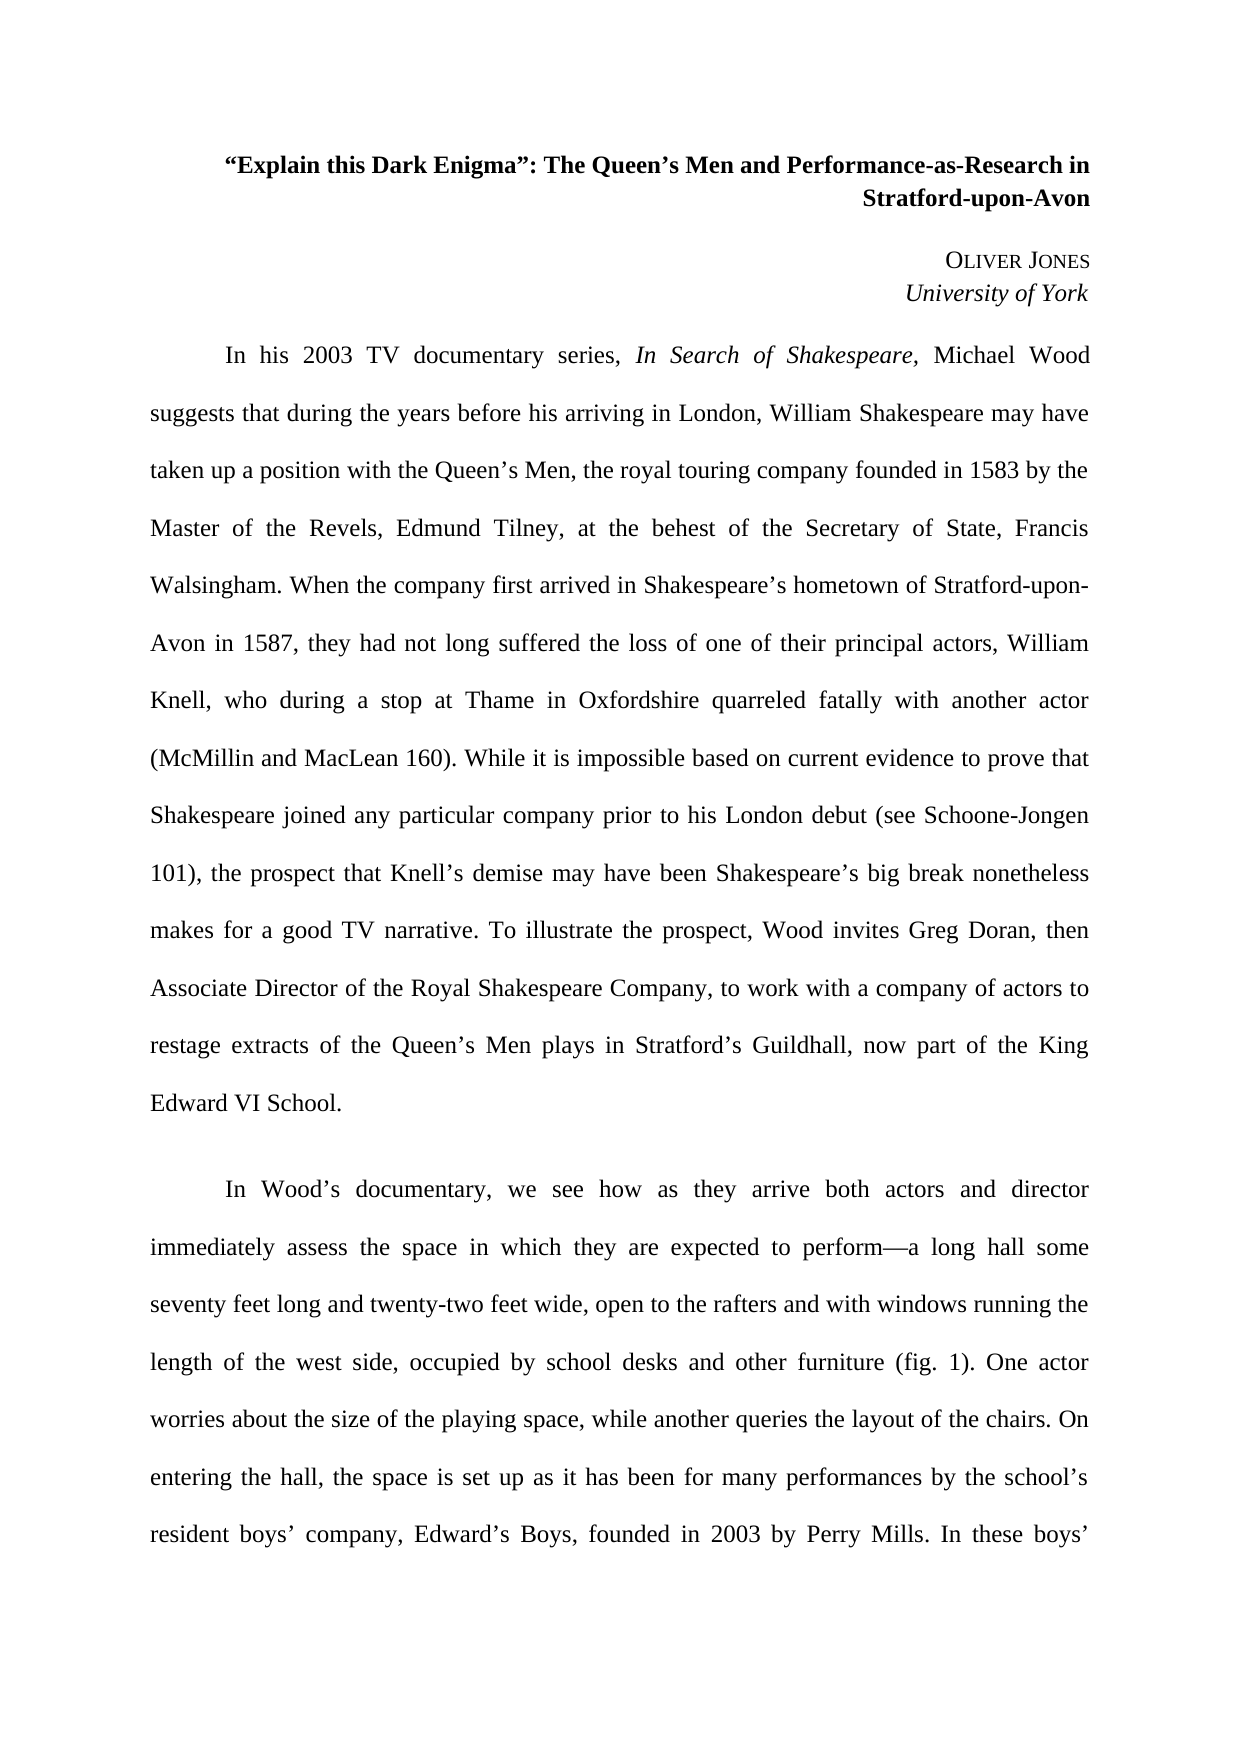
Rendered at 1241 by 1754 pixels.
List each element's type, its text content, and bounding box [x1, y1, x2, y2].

text University of York [150, 278, 1090, 307]
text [150, 1174, 1090, 1548]
text “Explain this Dark Enigma”: The Queen’s Men and Performance-as-Research in Stratford-upon-Avon [150, 150, 1090, 212]
text Oliver Jones [150, 245, 1090, 274]
text In his 2003 TV documentary series, In Search of Shakespeare, Michael Wood suggests that during the years before his arriving in London, William Shakespeare may have taken up a position with the Queen’s Men, the royal touring company founded in 1583 by the Master of the Revels, Edmund Tilney, at the behest of the Secretary of State, Francis Walsingham. When the company first arrived in Shakespeare’s hometown of Stratford-upon-Avon in 1587, they had not long suffered the loss of one of their principal actors, William Knell, who during a stop at Thame in Oxfordshire quarreled fatally with another actor (McMillin and MacLean 160). While it is impossible based on current evidence to prove that Shakespeare joined any particular company prior to his London debut (see Schoone-Jongen 101), the prospect that Knell’s demise may have been Shakespeare’s big break nonetheless makes for a good TV narrative. To illustrate the prospect, Wood invites Greg Doran, then Associate Director of the Royal Shakespeare Company, to work with a company of actors to restage extracts of the Queen’s Men plays in Stratford’s Guildhall, now part of the King Edward VI School. [150, 340, 1090, 1117]
